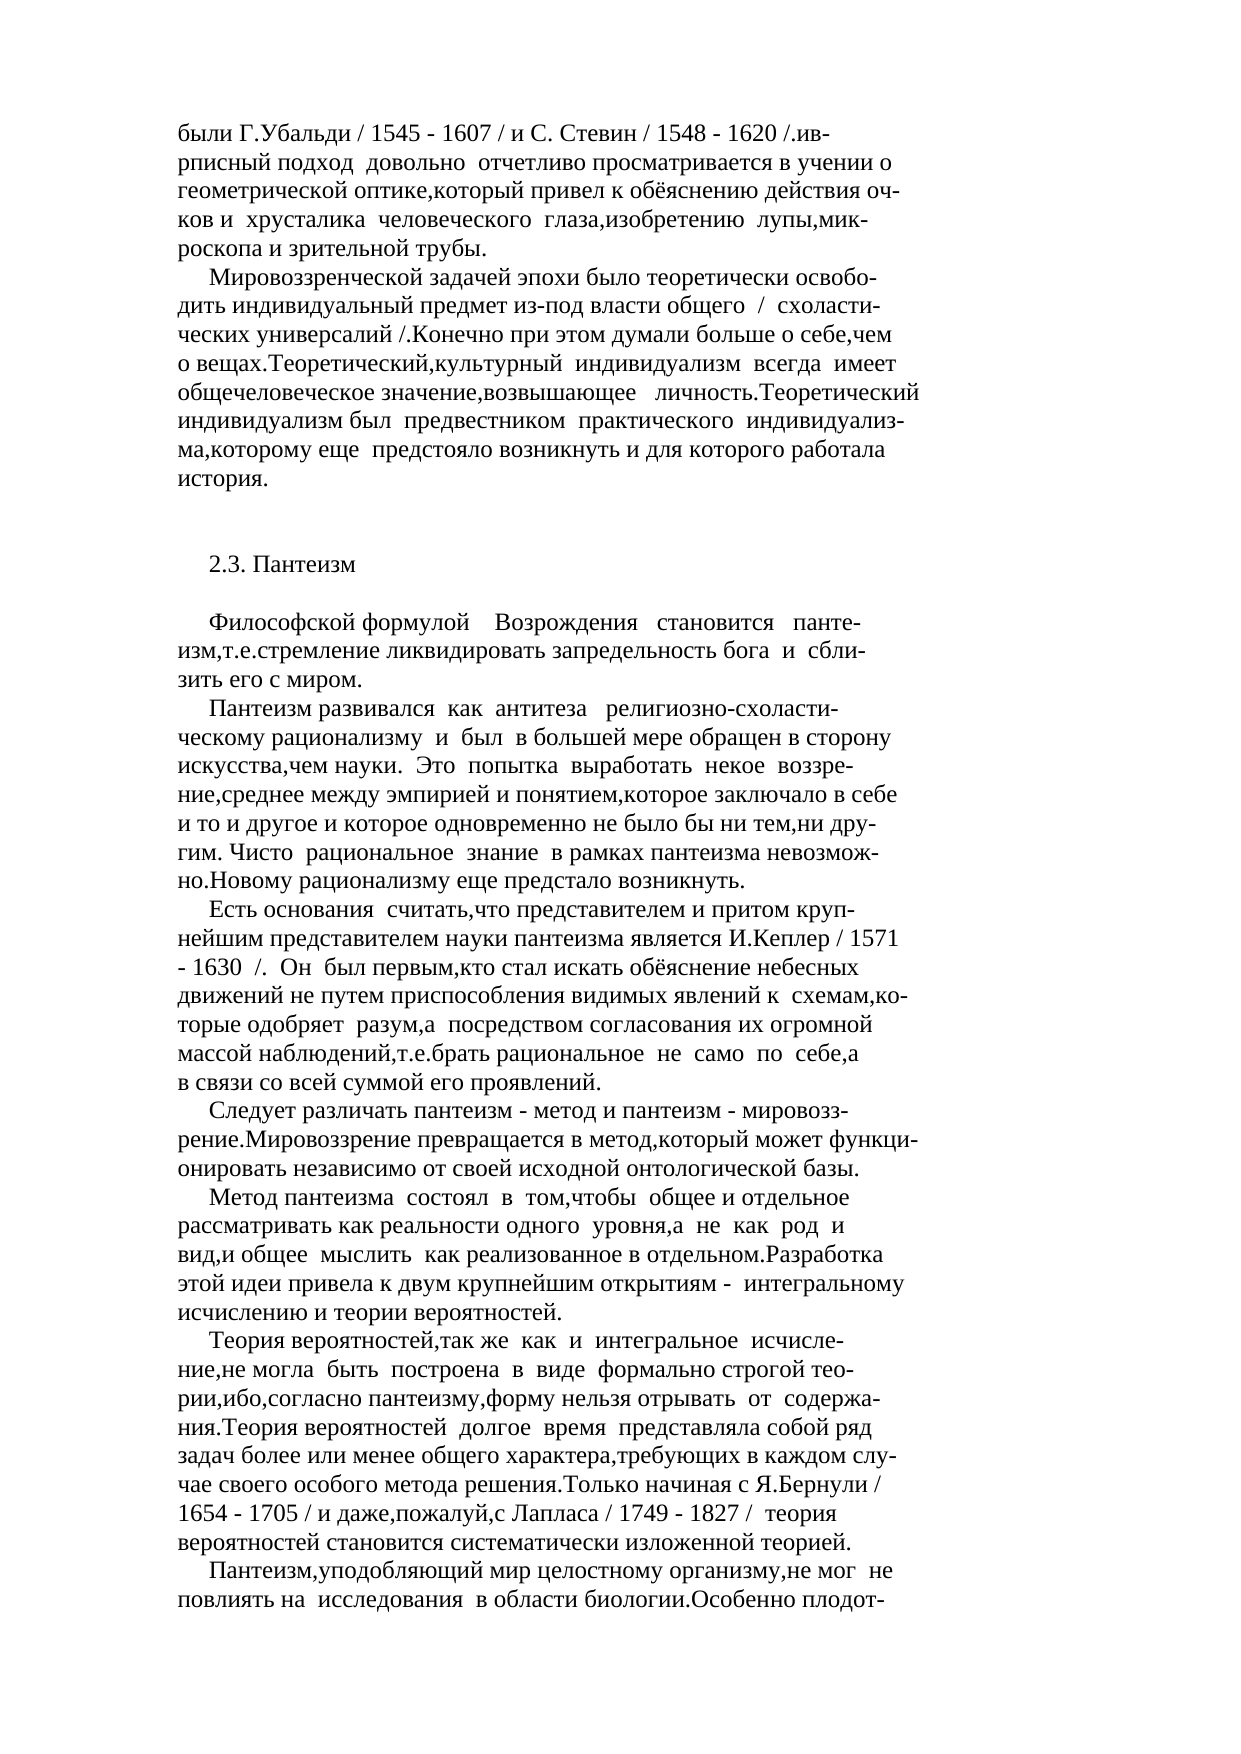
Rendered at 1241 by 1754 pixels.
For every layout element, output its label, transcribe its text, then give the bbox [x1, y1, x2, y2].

text ма,которому еще предстояло возникнуть и для которого работала [177, 434, 1152, 463]
text ние,не могла быть построена в виде формально строгой тео- [177, 1354, 1152, 1383]
text Есть основания считать,что представителем и притом круп- [177, 894, 1152, 923]
text индивидуализм был предвестником практического индивидуализ- [177, 406, 1152, 434]
text Теория вероятностей,так же как и интегральное исчисле- [177, 1326, 1152, 1354]
text история. [177, 463, 1152, 492]
text рассматривать как реальности одного уровня,а не как род и [177, 1211, 1152, 1239]
text зить его с миром. [177, 664, 1152, 693]
text движений не путем приспособления видимых явлений к схемам,ко- [177, 981, 1152, 1009]
text - 1630 /. Он был первым,кто стал искать обёяснение небесных [177, 952, 1152, 981]
text ческому рационализму и был в большей мере обращен в сторону [177, 722, 1152, 751]
text торые одобряет разум,а посредством согласования их огромной [177, 1009, 1152, 1038]
text Пантеизм развивался как антитеза религиозно-схоласти- [177, 693, 1152, 722]
text 1654 - 1705 / и даже,пожалуй,с Лапласа / 1749 - 1827 / теория [177, 1498, 1152, 1527]
text массой наблюдений,т.е.брать рациональное не само по себе,а [177, 1038, 1152, 1067]
text ческих универсалий /.Конечно при этом думали больше о себе,чем [177, 319, 1152, 348]
text Пантеизм,уподобляющий мир целостному организму,не мог не [177, 1556, 1152, 1584]
text дить индивидуальный предмет из-под власти общего / схоласти- [177, 291, 1152, 319]
text этой идеи привела к двум крупнейшим открытиям - интегральному [177, 1268, 1152, 1297]
text задач более или менее общего характера,требующих в каждом слу- [177, 1441, 1152, 1469]
text Метод пантеизма состоял в том,чтобы общее и отдельное [177, 1182, 1152, 1211]
text ков и хрусталика человеческого глаза,изобретению лупы,мик- [177, 204, 1152, 233]
text ния.Теория вероятностей долгое время представляла собой ряд [177, 1412, 1152, 1441]
text исчислению и теории вероятностей. [177, 1297, 1152, 1326]
text о вещах.Теоретический,культурный индивидуализм всегда имеет [177, 348, 1152, 377]
text нейшим представителем науки пантеизма является И.Кеплер / 1571 [177, 923, 1152, 952]
text онировать независимо от своей исходной онтологической базы. [177, 1153, 1152, 1182]
text в связи со всей суммой его проявлений. [177, 1067, 1152, 1096]
text Мировоззренческой задачей эпохи было теоретически освобо- [177, 262, 1152, 291]
text Следует различать пантеизм - метод и пантеизм - мировозз- [177, 1096, 1152, 1124]
text но.Новому рационализму еще предстало возникнуть. [177, 866, 1152, 894]
text 2.3. Пантеизм [177, 549, 1152, 578]
text были Г.Убальди / 1545 - 1607 / и С. Стевин / 1548 - 1620 /.ив- [177, 118, 1152, 147]
text чае своего особого метода решения.Только начиная с Я.Бернули / [177, 1469, 1152, 1498]
text геометрической оптике,который привел к обёяснению действия оч- [177, 176, 1152, 204]
text искусства,чем науки. Это попытка выработать некое воззре- [177, 751, 1152, 779]
text вероятностей становится систематически изложенной теорией. [177, 1527, 1152, 1556]
text повлиять на исследования в области биологии.Особенно плодот- [177, 1584, 1152, 1613]
text рписный подход довольно отчетливо просматривается в учении о [177, 147, 1152, 176]
text Философской формулой Возрождения становится панте- [177, 607, 1152, 636]
text и то и другое и которое одновременно не было бы ни тем,ни дру- [177, 808, 1152, 837]
text вид,и общее мыслить как реализованное в отдельном.Разработка [177, 1239, 1152, 1268]
text рии,ибо,согласно пантеизму,форму нельзя отрывать от содержа- [177, 1383, 1152, 1412]
text изм,т.е.стремление ликвидировать запредельность бога и сбли- [177, 636, 1152, 664]
text рение.Мировоззрение превращается в метод,который может функци- [177, 1124, 1152, 1153]
text гим. Чисто рациональное знание в рамках пантеизма невозмож- [177, 837, 1152, 866]
text роскопа и зрительной трубы. [177, 233, 1152, 262]
text общечеловеческое значение,возвышающее личность.Теоретический [177, 377, 1152, 406]
text ние,среднее между эмпирией и понятием,которое заключало в себе [177, 779, 1152, 808]
